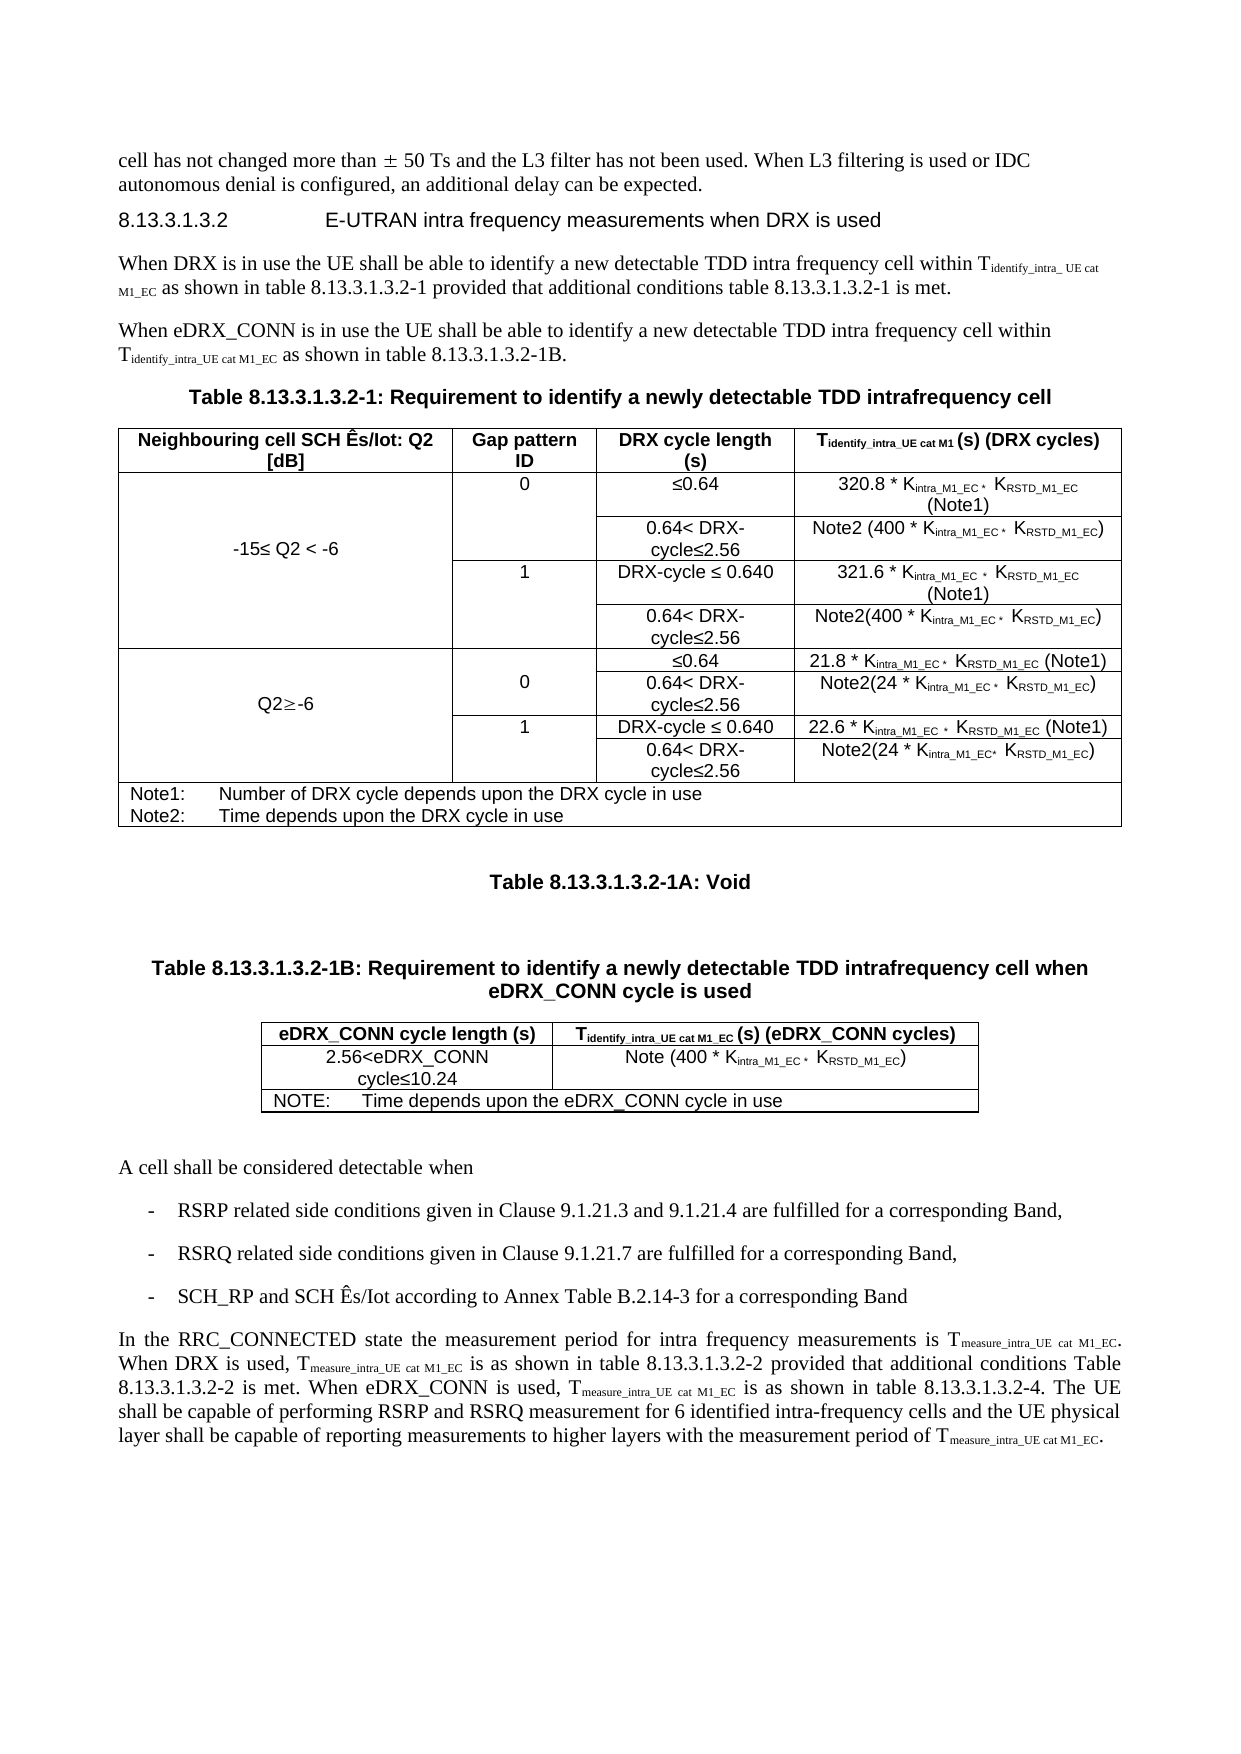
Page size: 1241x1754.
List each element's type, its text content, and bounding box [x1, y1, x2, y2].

text 8.13.3.1.3.2 E-UTRAN intra frequency measurements when DRX is used [118, 208, 1122, 232]
text When eDRX_CONN is in use the UE shall be able to identify a new detectable TDD intra frequency cell within Tidentify_intra_UE cat M1_EC as shown in table 8.13.3.1.3.2-1B. [118, 318, 1122, 366]
table_cell ≤0.64 [597, 473, 794, 516]
table_cell 0.64< DRX-cycle≤2.56 [597, 517, 794, 560]
table_cell 21.8 * Kintra_M1_EC * KRSTD_M1_EC (Note1) [795, 649, 1121, 671]
table_cell 22.6 * Kintra_M1_EC * KRSTD_M1_EC (Note1) [795, 716, 1121, 738]
table_cell 0 [453, 649, 596, 715]
table_cell Q2-6 [119, 649, 452, 782]
table_cell -15≤ Q2 < -6 [119, 473, 452, 648]
table_cell Note2(24 * Kintra_M1_EC* KRSTD_M1_EC) [795, 739, 1121, 782]
table_cell 320.8 * Kintra_M1_EC * KRSTD_M1_EC (Note1) [795, 473, 1121, 516]
table_cell 0.64< DRX-cycle≤2.56 [597, 605, 794, 648]
table_header eDRX_CONN cycle length (s) [262, 1023, 552, 1045]
table_cell Note2(400 * Kintra_M1_EC * KRSTD_M1_EC) [795, 605, 1121, 648]
table_cell ≤0.64 [597, 649, 794, 671]
table_cell Note2(24 * Kintra_M1_EC * KRSTD_M1_EC) [795, 672, 1121, 715]
table_cell 0.64< DRX-cycle≤2.56 [597, 739, 794, 782]
table_header Neighbouring cell SCH Ês/Iot: Q2 [dB] [119, 429, 452, 472]
text When DRX is in use the UE shall be able to identify a new detectable TDD intra frequency cell within Tidentify_intra_ UE cat M1_EC as shown in table 8.13.3.1.3.2-1 provided that additional conditions table 8.13.3.1.3.2-1 is met. [118, 251, 1122, 299]
table_cell Note2 (400 * Kintra_M1_EC * KRSTD_M1_EC) [795, 517, 1121, 560]
text Table 8.13.3.1.3.2-1A: Void [118, 870, 1122, 894]
table_cell 1 [453, 716, 596, 782]
table_header Tidentify_intra_UE cat M1 (s) (DRX cycles) [795, 429, 1121, 472]
table_cell 1 [453, 561, 596, 648]
table_cell DRX-cycle ≤ 0.640 [597, 716, 794, 738]
text - RSRP related side conditions given in Clause 9.1.21.3 and 9.1.21.4 are fulfilled for a corresponding Band, [148, 1198, 1122, 1222]
text - SCH_RP and SCH Ês/Iot according to Annex Table B.2.14-3 for a corresponding Band [148, 1284, 1122, 1308]
table_header DRX cycle length (s) [597, 429, 794, 472]
table_cell 321.6 * Kintra_M1_EC * KRSTD_M1_EC (Note1) [795, 561, 1121, 604]
table_cell Note (400 * Kintra_M1_EC * KRSTD_M1_EC) [553, 1046, 978, 1089]
table_cell DRX-cycle ≤ 0.640 [597, 561, 794, 604]
table_cell 0.64< DRX-cycle≤2.56 [597, 672, 794, 715]
text Table 8.13.3.1.3.2-1: Requirement to identify a newly detectable TDD intrafrequency cell [118, 385, 1122, 409]
table_cell 2.56<eDRX_CONN cycle≤10.24 [262, 1046, 552, 1089]
table_cell Note1: Number of DRX cycle depends upon the DRX cycle in use Note2: Time depends upon the DRX cycle in use [119, 783, 1121, 826]
text - RSRQ related side conditions given in Clause 9.1.21.7 are fulfilled for a corresponding Band, [148, 1241, 1122, 1265]
text In the RRC_CONNECTED state the measurement period for intra frequency measurements is Tmeasure_intra_UE cat M1_EC. When DRX is used, Tmeasure_intra_UE cat M1_EC is as shown in table 8.13.3.1.3.2-2 provided that additional conditions Table 8.13.3.1.3.2-2 is met. When eDRX_CONN is used, Tmeasure_intra_UE cat M1_EC is as shown in table 8.13.3.1.3.2-4. The UE shall be capable of performing RSRP and RSRQ measurement for 6 identified intra-frequency cells and the UE physical layer shall be capable of reporting measurements to higher layers with the measurement period of Tmeasure_intra_UE cat M1_EC. [118, 1327, 1122, 1447]
text A cell shall be considered detectable when [118, 1155, 1122, 1179]
table_cell 0 [453, 473, 596, 560]
table_cell NOTE: Time depends upon the eDRX_CONN cycle in use [262, 1090, 978, 1111]
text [118, 148, 1122, 196]
table_header Gap pattern ID [453, 429, 596, 472]
text Table 8.13.3.1.3.2-1B: Requirement to identify a newly detectable TDD intrafrequency cell when eDRX_CONN cycle is used [118, 955, 1122, 1003]
table_header Tidentify_intra_UE cat M1_EC (s) (eDRX_CONN cycles) [553, 1023, 978, 1045]
